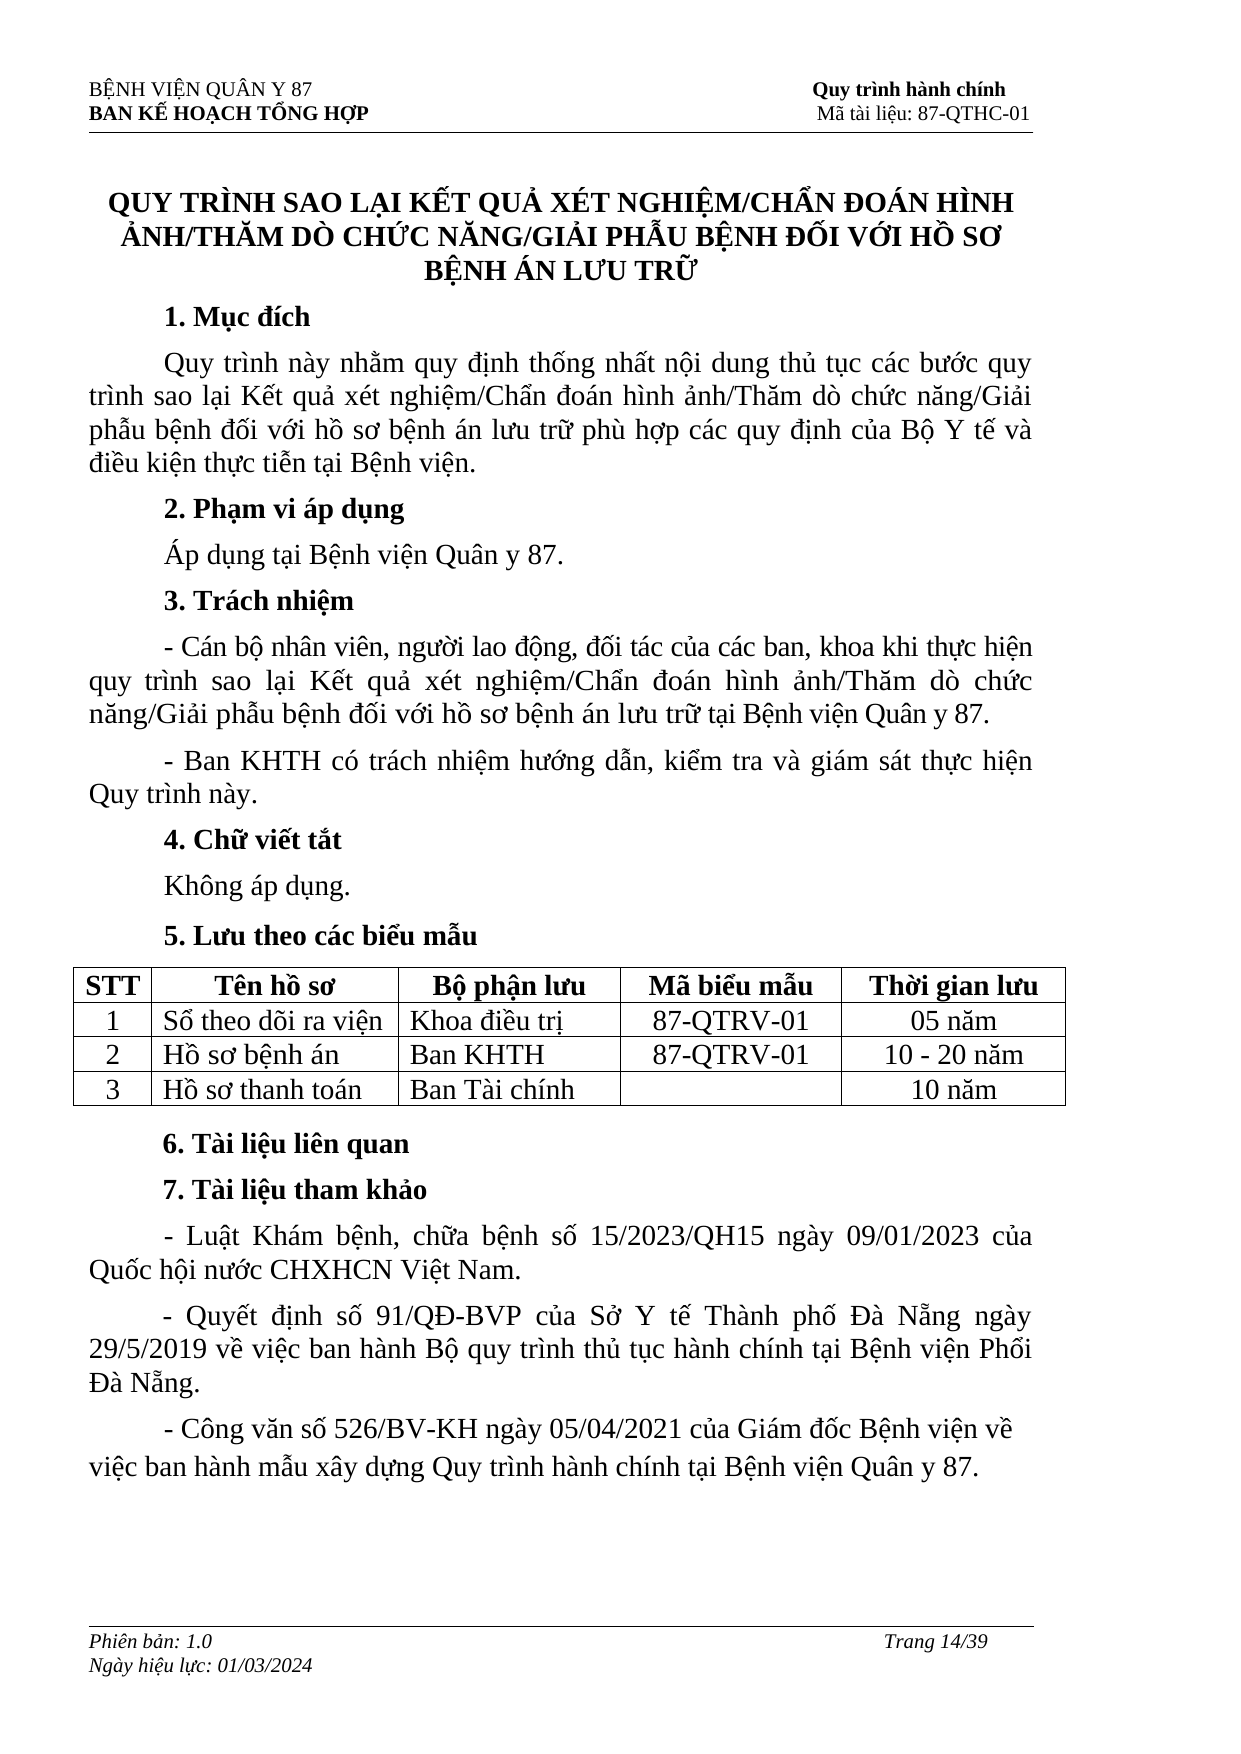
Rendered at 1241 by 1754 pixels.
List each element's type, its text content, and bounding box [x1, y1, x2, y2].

table_cell 10 năm [842, 1072, 1065, 1105]
table_cell Sổ theo dõi ra viện [152, 1003, 398, 1036]
table_cell Hồ sơ thanh toán [152, 1072, 398, 1105]
text 6. Tài liệu liên quan [89, 1126, 1033, 1160]
table_cell 05 năm [842, 1003, 1065, 1036]
text - Luật Khám bệnh, chữa bệnh số 15/2023/QH15 ngày 09/01/2023 của Quốc hội nước CHXHCN Việt Nam. [89, 1218, 1033, 1285]
text - Ban KHTH có trách nhiệm hướng dẫn, kiểm tra và giám sát thực hiện Quy trình này. [89, 743, 1033, 810]
table_header Tên hồ sơ [152, 968, 398, 1002]
table_cell [621, 1072, 841, 1105]
text - Công văn số 526/BV-KH ngày 05/04/2021 của Giám đốc Bệnh viện về việc ban hành mẫu xây dựng Quy trình hành chính tại Bệnh viện Quân y 87. [89, 1411, 1033, 1483]
table_header Bộ phận lưu [399, 968, 620, 1002]
text 7. Tài liệu tham khảo [89, 1172, 1033, 1206]
table_cell Hồ sơ bệnh án [152, 1037, 398, 1071]
text 1. Mục đích [89, 299, 1033, 332]
text 2. Phạm vi áp dụng [89, 491, 1033, 525]
table_header Thời gian lưu [842, 968, 1065, 1002]
table_header STT [74, 968, 151, 1002]
text QUY TRÌNH SAO LẠI KẾT QUẢ XÉT NGHIỆM/CHẨN ĐOÁN HÌNH ẢNH/THĂM DÒ CHỨC NĂNG/GIẢI PHẪU BỆNH ĐỐI VỚI HỒ SƠ BỆNH ÁN LƯU TRỮ [89, 186, 1033, 286]
text 4. Chữ viết tắt [89, 822, 1033, 856]
text Áp dụng tại Bệnh viện Quân y 87. [89, 537, 1033, 571]
table_cell 87-QTRV-01 [621, 1037, 841, 1071]
table_cell Ban Tài chính [399, 1072, 620, 1105]
table_cell 1 [74, 1003, 151, 1036]
table_cell 2 [74, 1037, 151, 1071]
text 3. Trách nhiệm [89, 583, 1033, 617]
table_header Mã biểu mẫu [621, 968, 841, 1002]
table_cell Ban KHTH [399, 1037, 620, 1071]
text - Cán bộ nhân viên, người lao động, đối tác của các ban, khoa khi thực hiện quy trình sao lại Kết quả xét nghiệm/Chẩn đoán hình ảnh/Thăm dò chức năng/Giải phẫu bệnh đối với hồ sơ bệnh án lưu trữ tại Bệnh viện Quân y 87. [89, 629, 1033, 730]
table_cell 87-QTRV-01 [621, 1003, 841, 1036]
text 5. Lưu theo các biểu mẫu [89, 918, 1033, 951]
table_cell Khoa điều trị [399, 1003, 620, 1036]
table_cell 3 [74, 1072, 151, 1105]
text Quy trình này nhằm quy định thống nhất nội dung thủ tục các bước quy trình sao lại Kết quả xét nghiệm/Chẩn đoán hình ảnh/Thăm dò chức năng/Giải phẫu bệnh đối với hồ sơ bệnh án lưu trữ phù hợp các quy định của Bộ Y tế và điều kiện thực tiễn tại Bệnh viện. [89, 345, 1033, 479]
text Không áp dụng. [89, 868, 1033, 902]
table_cell 10 - 20 năm [842, 1037, 1065, 1071]
text - Quyết định số 91/QĐ-BVP của Sở Y tế Thành phố Đà Nẵng ngày 29/5/2019 về việc ban hành Bộ quy trình thủ tục hành chính tại Bệnh viện Phổi Đà Nẵng. [89, 1298, 1033, 1398]
